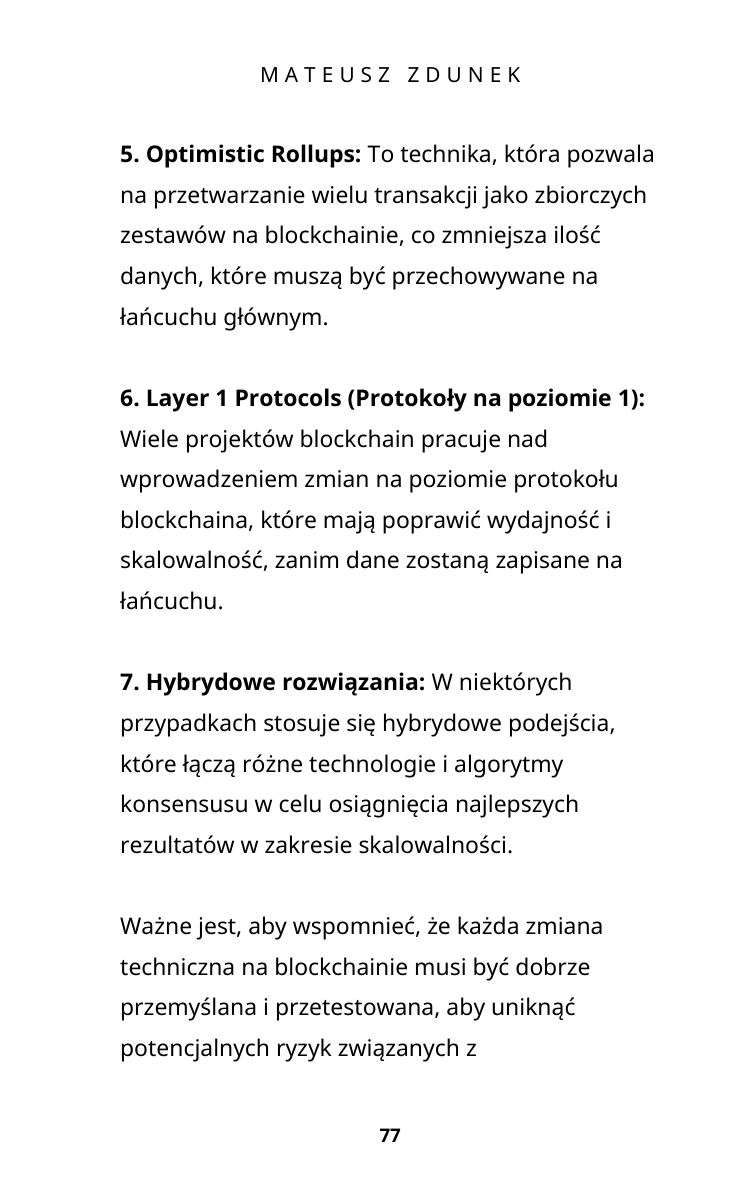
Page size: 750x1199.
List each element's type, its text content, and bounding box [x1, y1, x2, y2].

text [120, 910, 660, 1063]
text 7. Hybrydowe rozwiązania: W niektórych przypadkach stosuje się hybrydowe podejścia, które łączą różne technologie i algorytmy konsensusu w celu osiągnięcia najlepszych rezultatów w zakresie skalowalności. [120, 666, 660, 860]
text 5. Optimistic Rollups: To technika, która pozwala na przetwarzanie wielu transakcji jako zbiorczych zestawów na blockchainie, co zmniejsza ilość danych, które muszą być przechowywane na łańcuchu głównym. [120, 138, 660, 332]
text 6. Layer 1 Protocols (Protokoły na poziomie 1): Wiele projektów blockchain pracuje nad wprowadzeniem zmian na poziomie protokołu blockchaina, które mają poprawić wydajność i skalowalność, zanim dane zostaną zapisane na łańcuchu. [120, 382, 660, 616]
